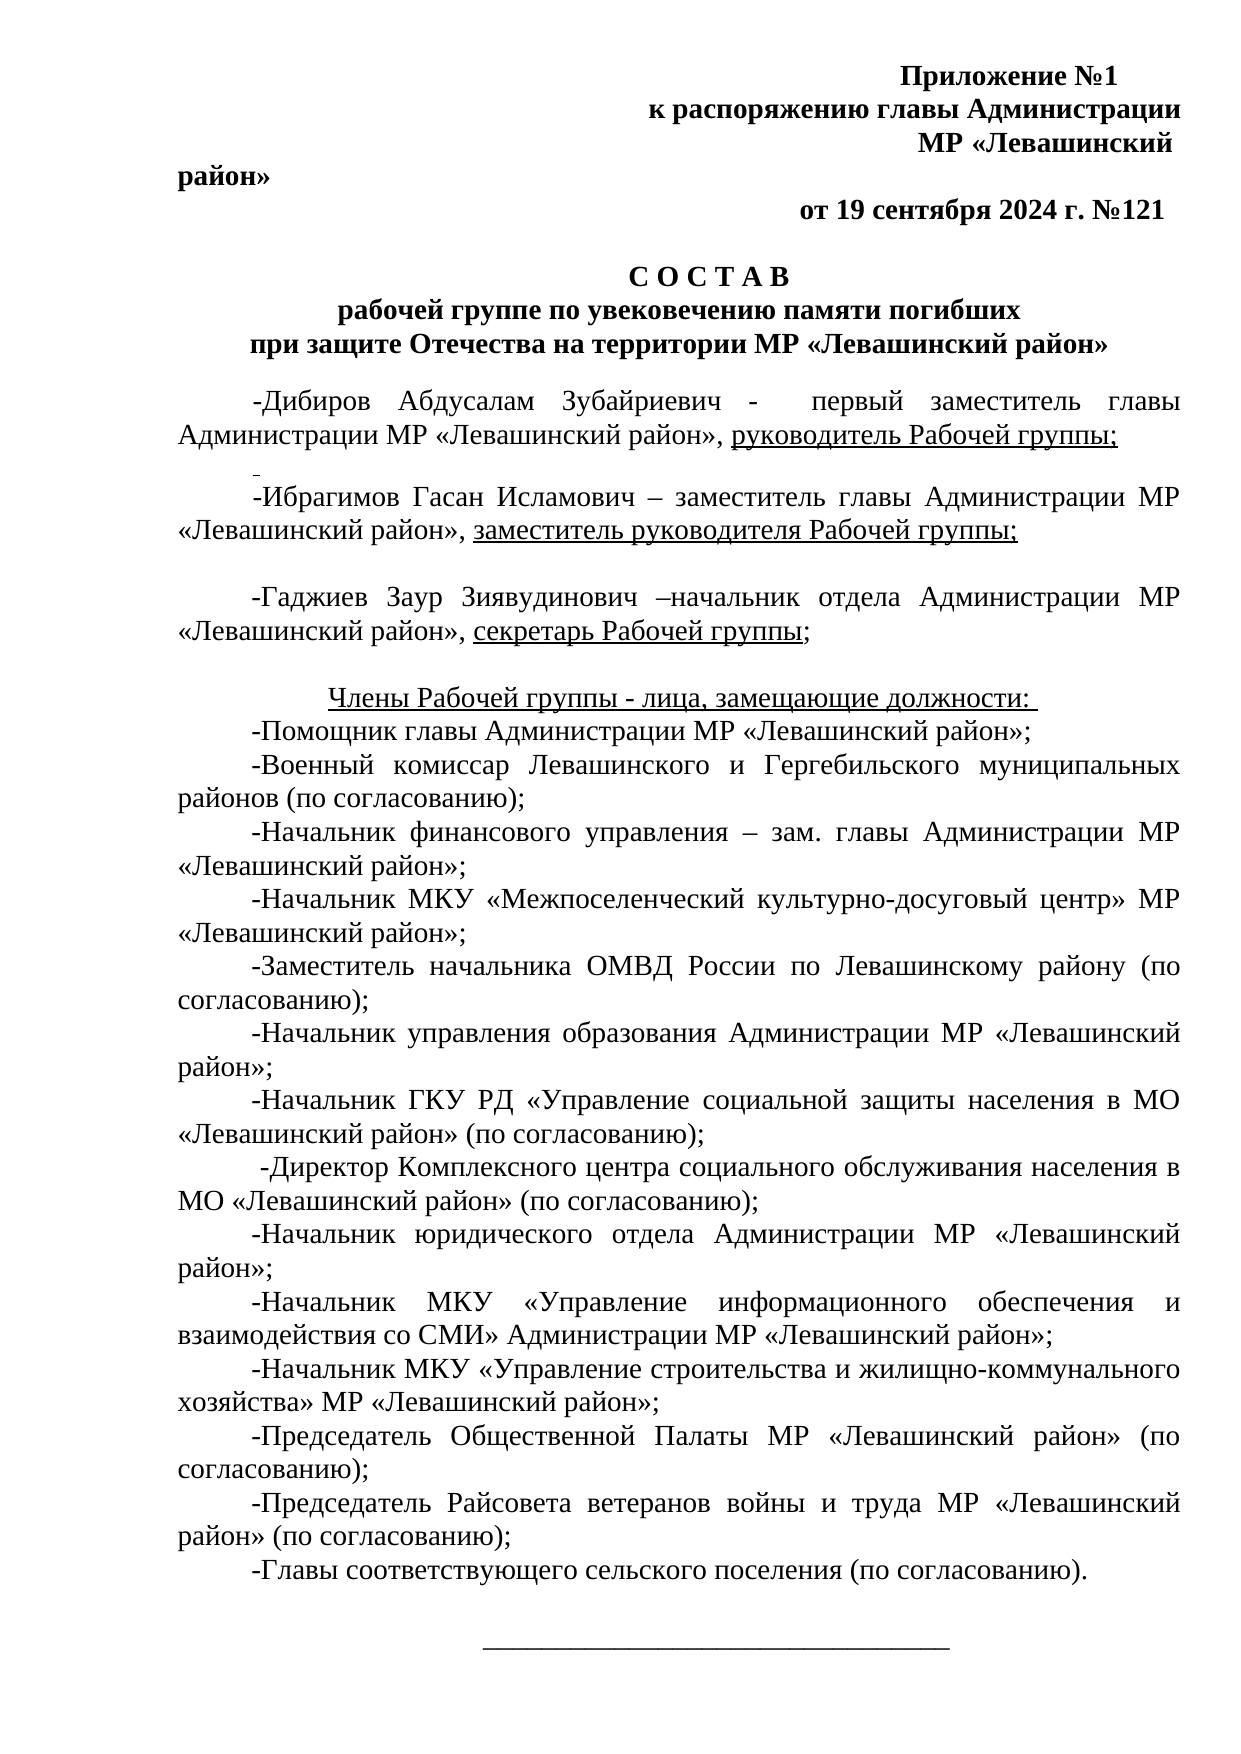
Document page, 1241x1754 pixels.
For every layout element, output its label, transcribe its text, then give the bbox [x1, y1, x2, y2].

text -Ибрагимов Гасан Исламович – заместитель главы Администрации МР «Левашинский район», заместитель руководителя Рабочей группы; [177, 479, 1181, 546]
text при защите Отечества на территории МР «Левашинский район» [177, 326, 1181, 359]
text Приложение №1 [177, 58, 1181, 91]
text рабочей группе по увековечению памяти погибших [177, 292, 1181, 326]
list -Председатель Общественной Палаты МР «Левашинский район» (по согласованию); [177, 1418, 1181, 1485]
text Члены Рабочей группы - лица, замещающие должности: [177, 680, 1181, 713]
list -Начальник МКУ «Управление строительства и жилищно-коммунального хозяйства» МР «Левашинский район»; [177, 1351, 1181, 1418]
text МР «Левашинский район» [177, 125, 1181, 192]
list -Начальник МКУ «Межпоселенческий культурно-досуговый центр» МР «Левашинский район»; [177, 881, 1181, 948]
text -Начальник управления образования Администрации МР «Левашинский район»; [177, 1015, 1181, 1082]
text -Начальник финансового управления – зам. главы Администрации МР «Левашинский район»; [177, 814, 1181, 881]
list -Начальник МКУ «Управление информационного обеспечения и взаимодействия со СМИ» Администрации МР «Левашинский район»; [177, 1284, 1181, 1351]
text -Помощник главы Администрации МР «Левашинский район»; [177, 713, 1181, 747]
text ________________________________ [177, 1619, 1181, 1653]
text к распоряжению главы Администрации [177, 91, 1181, 125]
text С О С Т А В [177, 259, 1181, 292]
list -Главы соответствующего сельского поселения (по согласованию). [177, 1552, 1181, 1586]
list -Заместитель начальника ОМВД России по Левашинскому району (по согласованию); [177, 948, 1181, 1015]
text -Военный комиссар Левашинского и Гергебильского муниципальных районов (по согласованию); [177, 747, 1181, 814]
list -Председатель Райсовета ветеранов войны и труда МР «Левашинский район» (по согласованию); [177, 1485, 1181, 1552]
text -Гаджиев Заур Зиявудинович –начальник отдела Администрации МР «Левашинский район», секретарь Рабочей группы; [177, 579, 1181, 646]
list -Начальник юридического отдела Администрации МР «Левашинский район»; [177, 1217, 1181, 1284]
list -Начальник ГКУ РД «Управление социальной защиты населения в МО «Левашинский район» (по согласованию); [177, 1082, 1181, 1149]
text -Дибиров Абдусалам Зубайриевич - первый заместитель главы Администрации МР «Левашинский район», руководитель Рабочей группы; [177, 383, 1181, 451]
list -Директор Комплексного центра социального обслуживания населения в МО «Левашинский район» (по согласованию); [177, 1149, 1181, 1217]
text от 19 сентября 2024 г. №121 [177, 192, 1181, 225]
